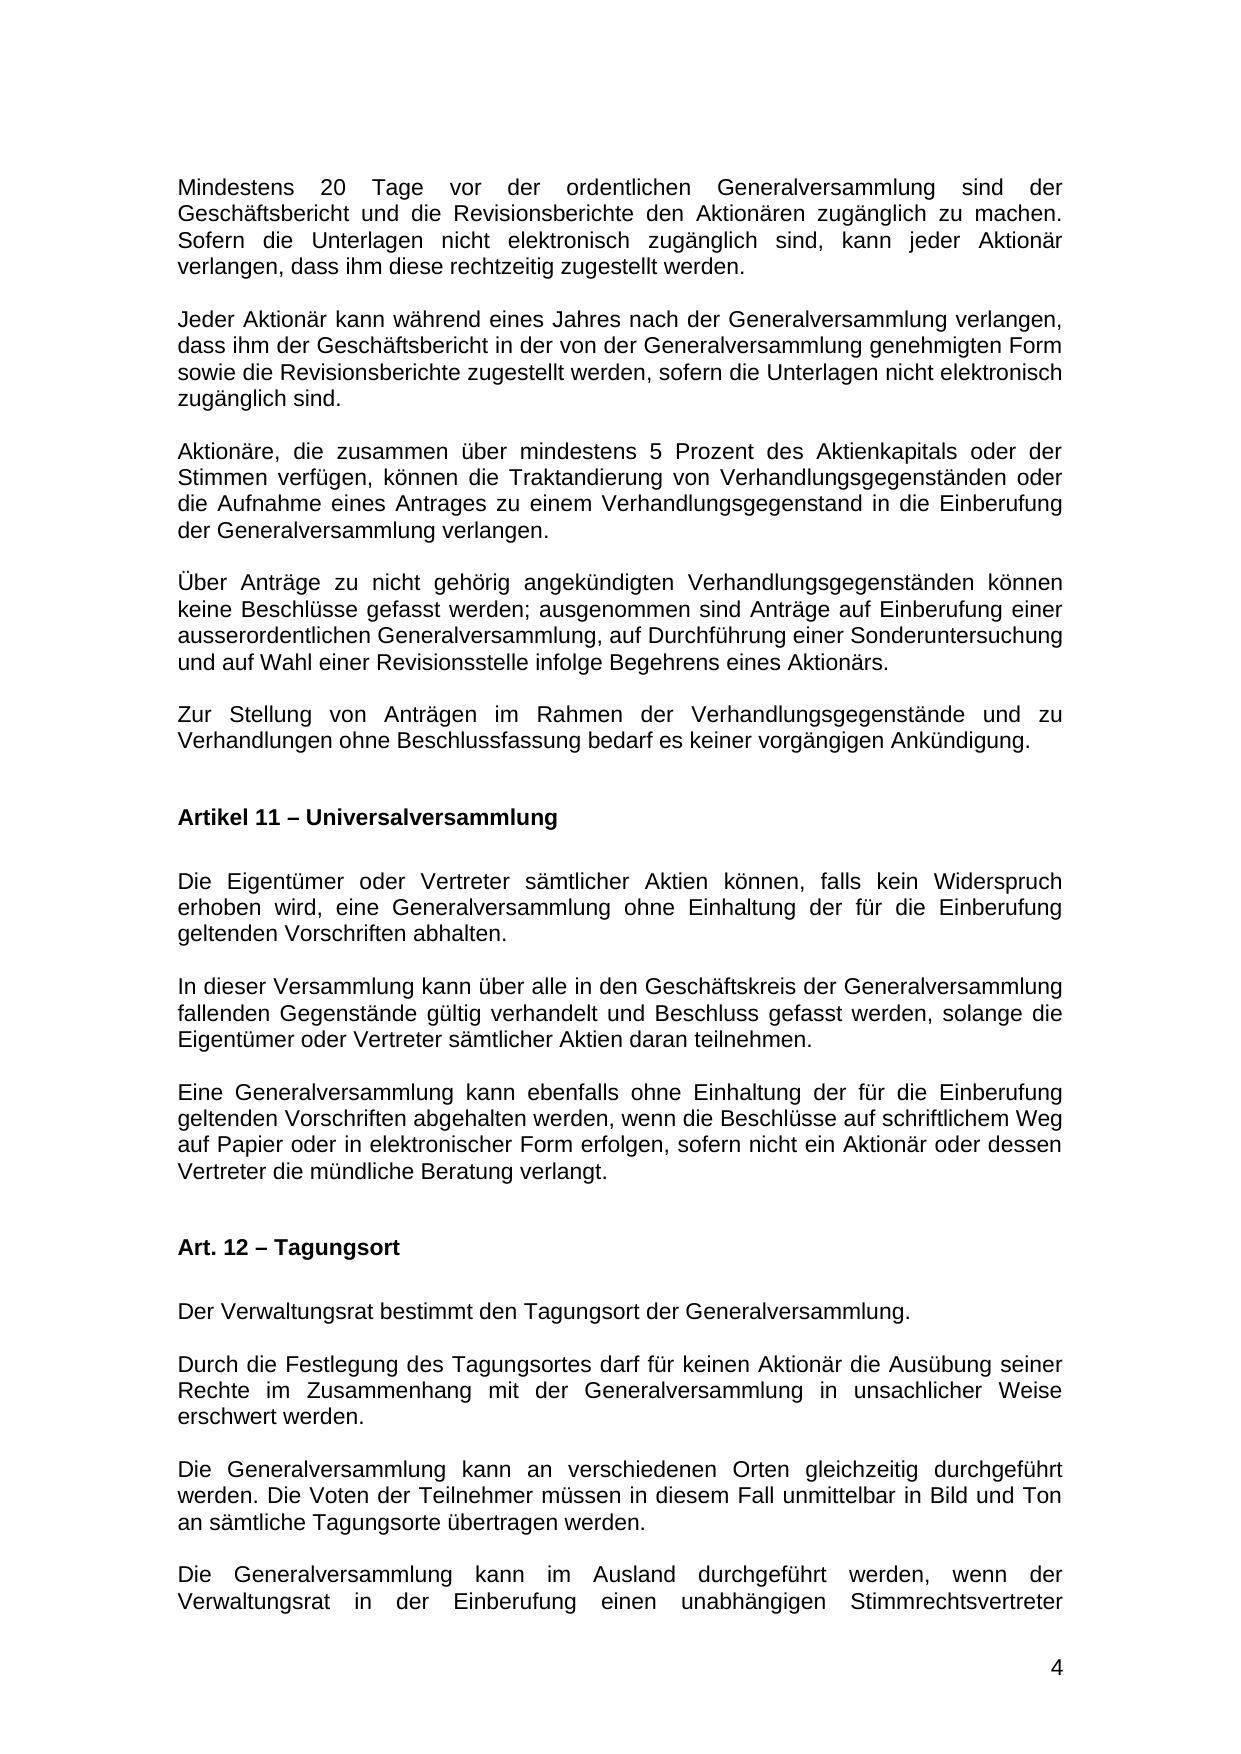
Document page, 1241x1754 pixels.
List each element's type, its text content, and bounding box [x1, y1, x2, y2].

subtitle Art. 12 – Tagungsort [177, 1234, 1063, 1260]
text Eine Generalversammlung kann ebenfalls ohne Einhaltung der für die Einberufung geltenden Vorschriften abgehalten werden, wenn die Beschlüsse auf schriftlichem Weg auf Papier oder in elektronischer Form erfolgen, sofern nicht ein Aktionär oder dessen Vertreter die mündliche Beratung verlangt. [177, 1078, 1063, 1184]
text Zur Stellung von Anträgen im Rahmen der Verhandlungsgegenstände und zu Verhandlungen ohne Beschlussfassung bedarf es keiner vorgängigen Ankündigung. [177, 701, 1063, 754]
text In dieser Versammlung kann über alle in den Geschäftskreis der Generalversammlung fallenden Gegenstände gültig verhandelt und Beschluss gefasst werden, solange die Eigentümer oder Vertreter sämtlicher Aktien daran teilnehmen. [177, 973, 1063, 1052]
text Mindestens 20 Tage vor der ordentlichen Generalversammlung sind der Geschäftsbericht und die Revisionsberichte den Aktionären zugänglich zu machen. Sofern die Unterlagen nicht elektronisch zugänglich sind, kann jeder Aktionär verlangen, dass ihm diese rechtzeitig zugestellt werden. [177, 174, 1063, 279]
subtitle Artikel 11 – Universalversammlung [177, 804, 1063, 830]
text Aktionäre, die zusammen über mindestens 5 Prozent des Aktienkapitals oder der Stimmen verfügen, können die Traktandierung von Verhandlungsgegenständen oder die Aufnahme eines Antrages zu einem Verhandlungsgegenstand in die Einberufung der Generalversammlung verlangen. [177, 438, 1063, 543]
text Die Eigentümer oder Vertreter sämtlicher Aktien können, falls kein Widerspruch erhoben wird, eine Generalversammlung ohne Einhaltung der für die Einberufung geltenden Vorschriften abhalten. [177, 868, 1063, 947]
text Durch die Festlegung des Tagungsortes darf für keinen Aktionär die Ausübung seiner Rechte im Zusammenhang mit der Generalversammlung in unsachlicher Weise erschwert werden. [177, 1351, 1063, 1429]
text Die Generalversammlung kann an verschiedenen Orten gleichzeitig durchgeführt werden. Die Voten der Teilnehmer müssen in diesem Fall unmittelbar in Bild und Ton an sämtliche Tagungsorte übertragen werden. [177, 1456, 1063, 1535]
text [177, 1561, 1063, 1614]
text Jeder Aktionär kann während eines Jahres nach der Generalversammlung verlangen, dass ihm der Geschäftsbericht in der von der Generalversammlung genehmigten Form sowie die Revisionsberichte zugestellt werden, sofern die Unterlagen nicht elektronisch zugänglich sind. [177, 306, 1063, 411]
text Der Verwaltungsrat bestimmt den Tagungsort der Generalversammlung. [177, 1298, 1063, 1324]
text Über Anträge zu nicht gehörig angekündigten Verhandlungsgegenständen können keine Beschlüsse gefasst werden; ausgenommen sind Anträge auf Einberufung einer ausserordentlichen Generalversammlung, auf Durchführung einer Sonderuntersuchung und auf Wahl einer Revisionsstelle infolge Begehrens eines Aktionärs. [177, 569, 1063, 675]
